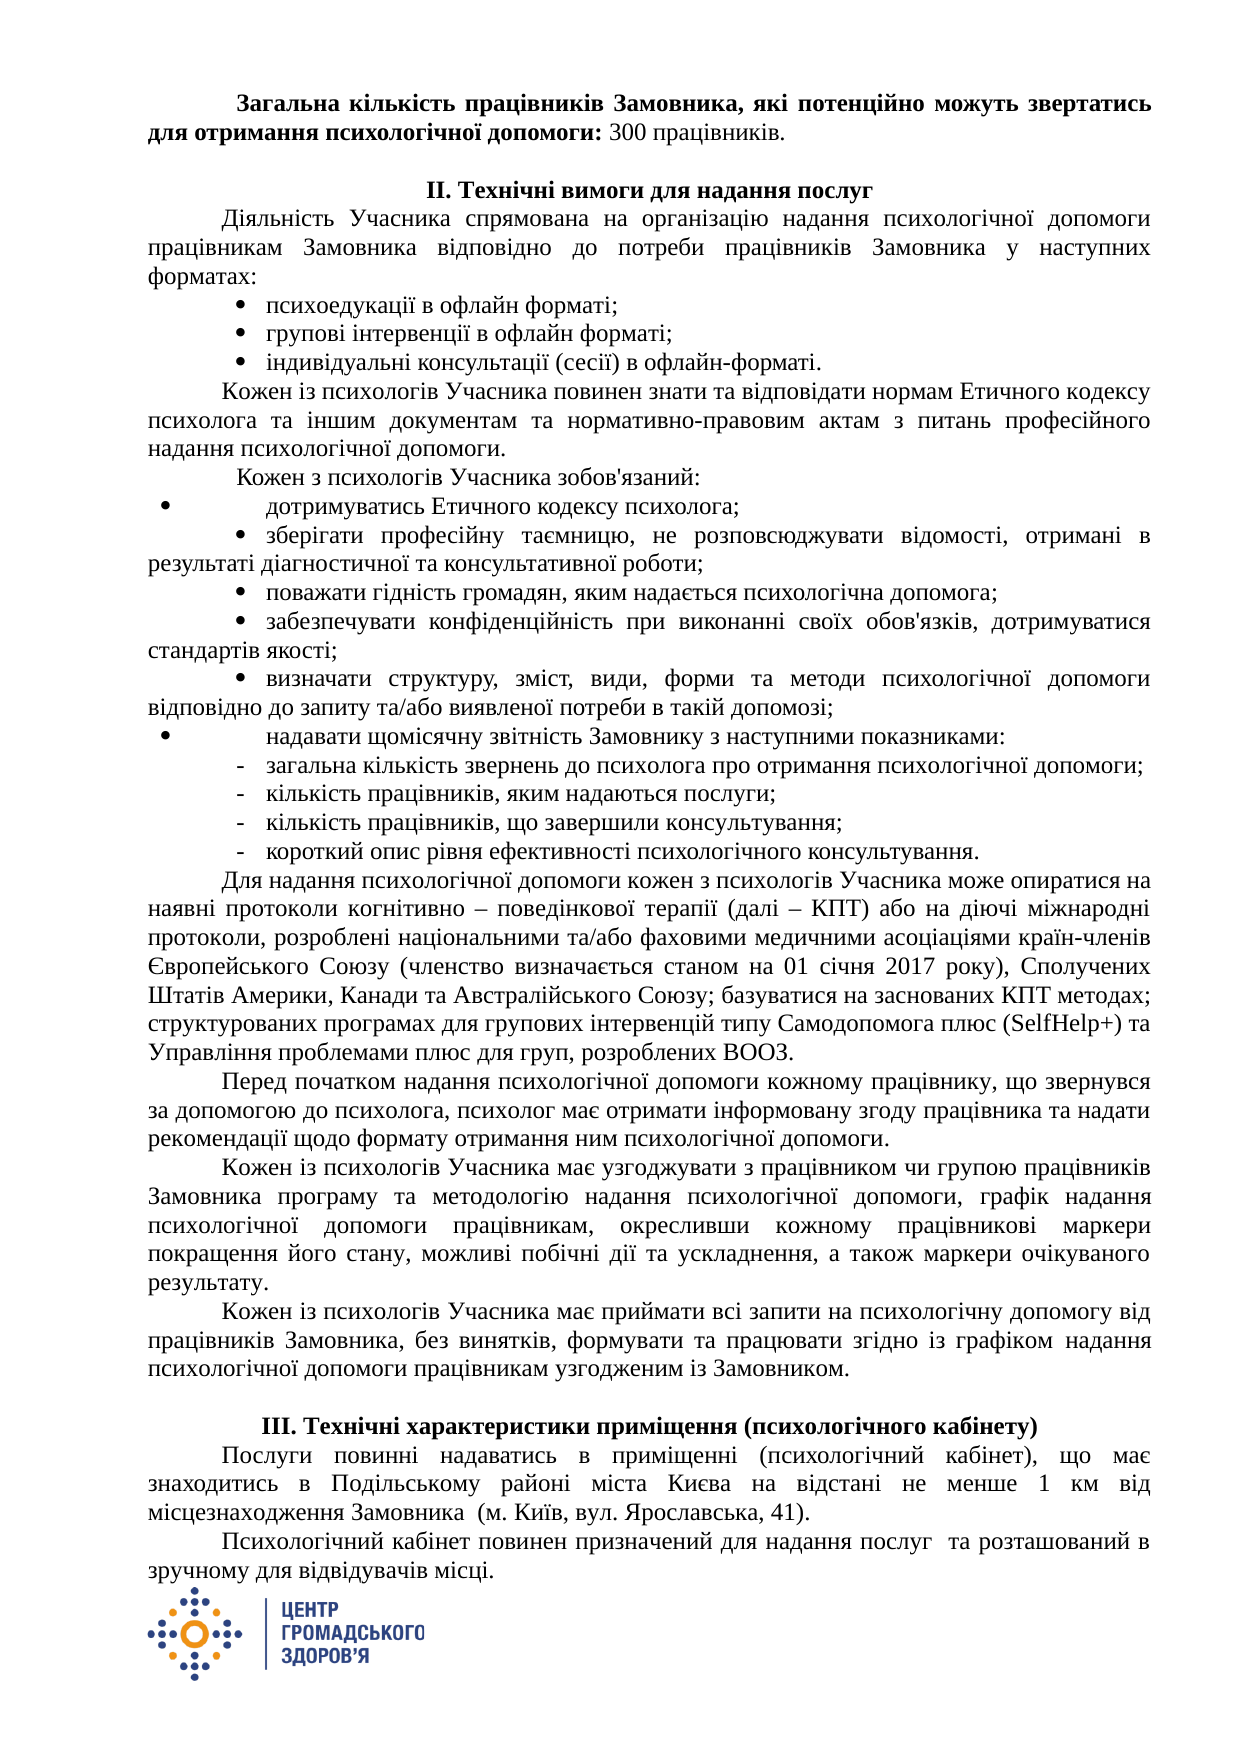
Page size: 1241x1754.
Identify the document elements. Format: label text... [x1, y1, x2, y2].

text Кожен із психологів Учасника має приймати всі запити на психологічну допомогу від працівників Замовника, без винятків, формувати та працювати згідно із графіком надання психологічної допомоги працівникам узгодженим із Замовником. [148, 1296, 1152, 1382]
text Кожен з психологів Учасника зобов'язаний: [148, 462, 1152, 491]
text Кожен із психологів Учасника повинен знати та відповідати нормам Етичного кодексу психолога та іншим документам та нормативно-правовим актам з питань професійного надання психологічної допомоги. [148, 376, 1152, 462]
picture [147, 1587, 425, 1681]
list визначати структуру, зміст, види, форми та методи психологічної допомоги відповідно до запиту та/або виявленої потреби в такій допомозі; [148, 663, 1152, 721]
list короткий опис рівня ефективності психологічного консультування. [148, 836, 1152, 865]
text ІІ. Технічні вимоги для надання послуг [148, 175, 1152, 203]
text Перед початком надання психологічної допомоги кожному працівнику, що звернувся за допомогою до психолога, психолог має отримати інформовану згоду працівника та надати рекомендації щодо формату отримання ним психологічної допомоги. [148, 1066, 1152, 1152]
text Для надання психологічної допомоги кожен з психологів Учасника може опиратися на наявні протоколи когнітивно – поведінкової терапії (далі – КПТ) або на діючі міжнародні протоколи, розроблені національними та/або фаховими медичними асоціаціями країн-членів Європейського Союзу (членство визначається станом на 01 січня 2017 року), Сполучених Штатів Америки, Канади та Австралійського Союзу; базуватися на заснованих КПТ методах; структурованих програмах для групових інтервенцій типу Самодопомога плюс (SelfHelp+) та Управління проблемами плюс для груп, розроблених ВООЗ. [148, 865, 1152, 1066]
list надавати щомісячну звітність Замовнику з наступними показниками: [148, 721, 1152, 750]
list кількість працівників, яким надаються послуги; [148, 778, 1152, 807]
text Психологічний кабінет повинен призначений для надання послуг та розташований в зручному для відвідувачів місці. [148, 1526, 1152, 1583]
list групові інтервенції в офлайн форматі; [148, 318, 1152, 347]
list забезпечувати конфіденційність при виконанні своїх обов'язків, дотримуватися стандартів якості; [148, 606, 1152, 663]
list зберігати професійну таємницю, не розповсюджувати відомості, отримані в результаті діагностичної та консультативної роботи; [148, 520, 1152, 577]
text Загальна кількість працівників Замовника, які потенційно можуть звертатись для отримання психологічної допомоги: 300 працівників. [148, 88, 1152, 146]
list поважати гідність громадян, яким надається психологічна допомога; [148, 577, 1152, 606]
text ІІІ. Технічні характеристики приміщення (психологічного кабінету) [148, 1411, 1152, 1440]
text Кожен із психологів Учасника має узгоджувати з працівником чи групою працівників Замовника програму та методологію надання психологічної допомоги, графік надання психологічної допомоги працівникам, окресливши кожному працівникові маркери покращення його стану, можливі побічні дії та ускладнення, а також маркери очікуваного результату. [148, 1152, 1152, 1296]
list дотримуватись Етичного кодексу психолога; [148, 491, 1152, 520]
list індивідуальні консультації (сесії) в офлайн-форматі. [148, 347, 1152, 376]
text Послуги повинні надаватись в приміщенні (психологічний кабінет), що має знаходитись в Подільському районі міста Києва на відстані не менше 1 км від місцезнаходження Замовника (м. Київ, вул. Ярославська, 41). [148, 1440, 1152, 1526]
list загальна кількість звернень до психолога про отримання психологічної допомоги; [148, 750, 1152, 778]
list кількість працівників, що завершили консультування; [148, 807, 1152, 836]
text Діяльність Учасника спрямована на організацію надання психологічної допомоги працівникам Замовника відповідно до потреби працівників Замовника у наступних форматах: [148, 203, 1152, 290]
list психоедукації в офлайн форматі; [148, 290, 1152, 318]
